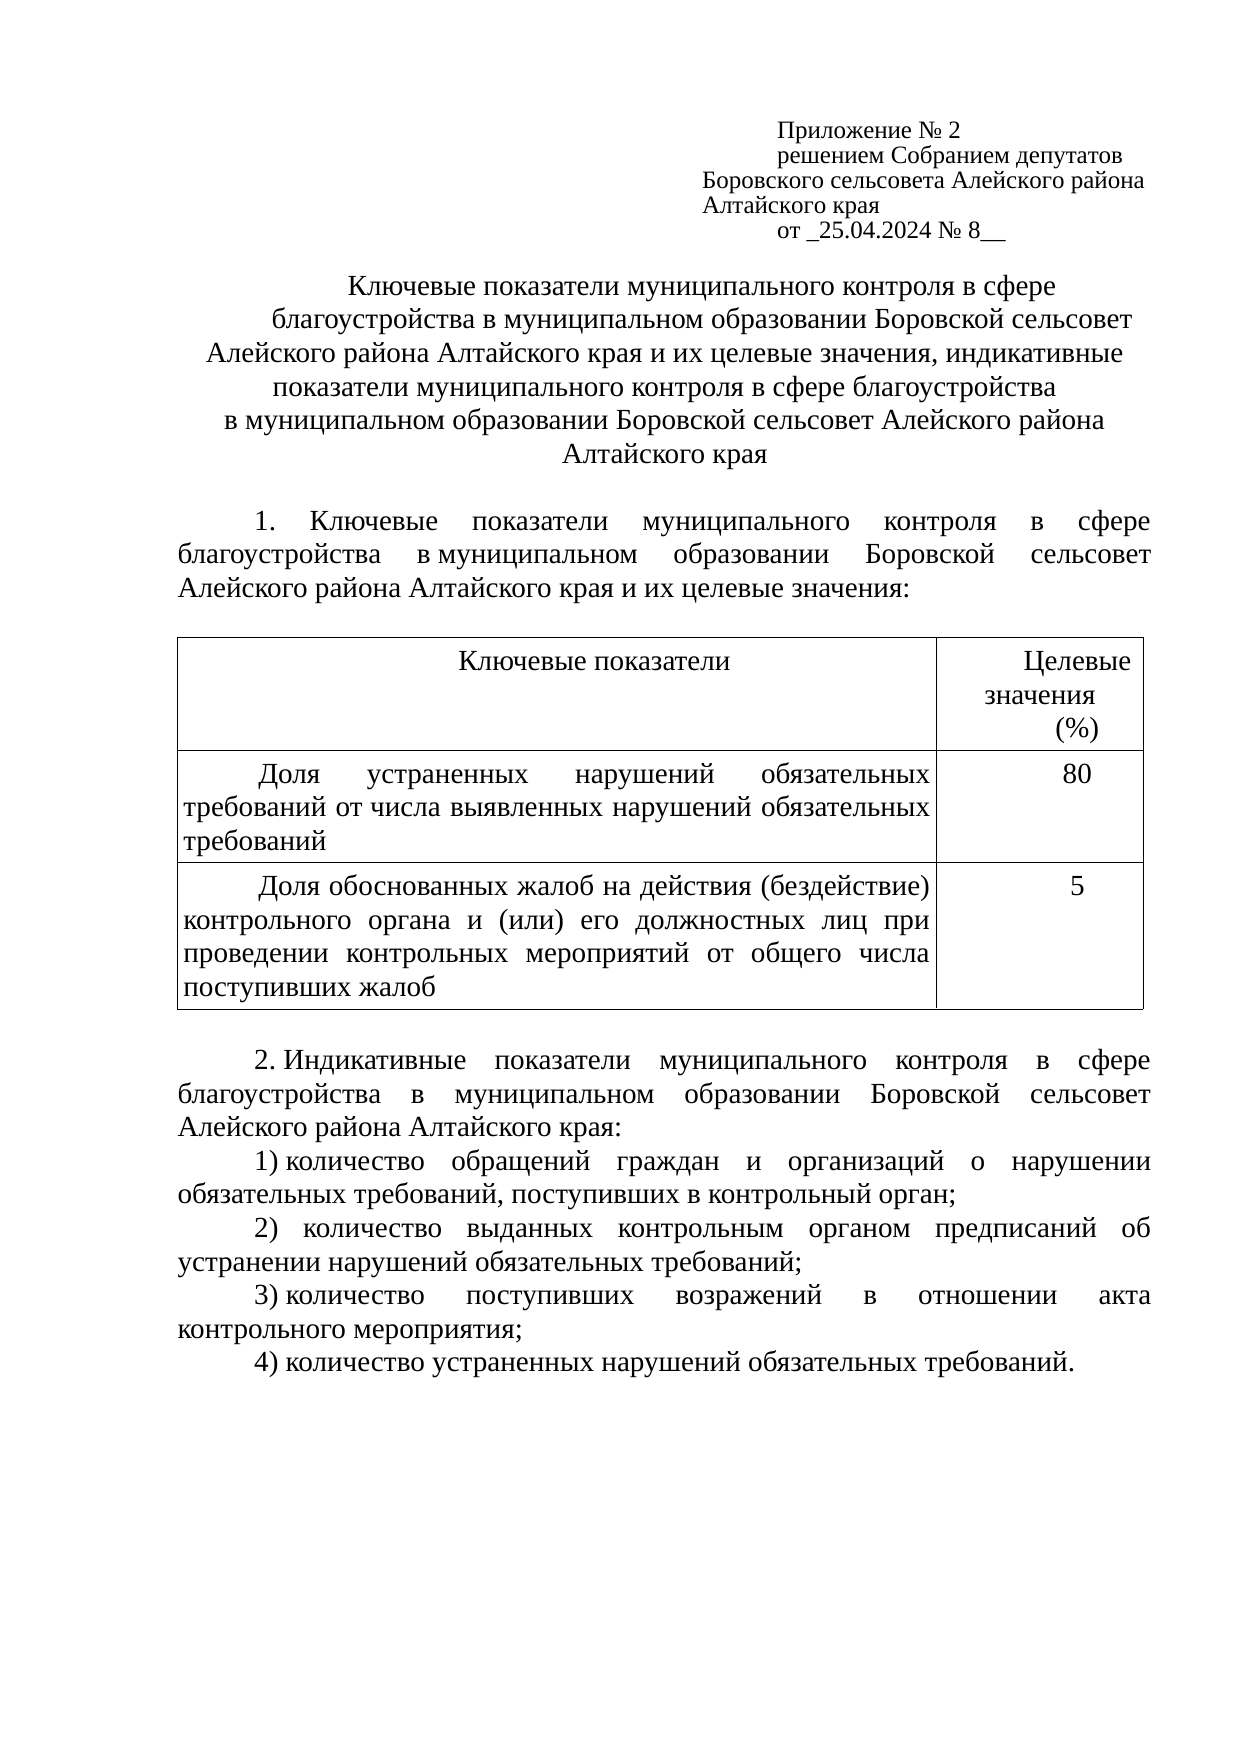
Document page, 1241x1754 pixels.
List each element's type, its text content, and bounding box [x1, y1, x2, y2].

text 2. Индикативные показатели муниципального контроля в сфере благоустройства в муниципальном образовании Боровской сельсовет Алейского района Алтайского края: [177, 1042, 1152, 1143]
text 1) количество обращений граждан и организаций о нарушении обязательных требований, поступивших в контрольный орган; [177, 1143, 1152, 1210]
text благоустройства в муниципальном образовании Боровской сельсовет Алейского района Алтайского края и их целевые значения, индикативные показатели муниципального контроля в сфере благоустройства в муниципальном образовании Боровской сельсовет Алейского района Алтайского края [177, 302, 1152, 469]
text 2) количество выданных контрольным органом предписаний об устранении нарушений обязательных требований; [177, 1210, 1152, 1277]
table_header Целевые значения (%) [937, 638, 1143, 750]
text 4) количество устраненных нарушений обязательных требований. [177, 1344, 1152, 1378]
text Ключевые показатели муниципального контроля в сфере [177, 268, 1152, 302]
text 1. Ключевые показатели муниципального контроля в сфере благоустройства в муниципальном образовании Боровской сельсовет Алейского района Алтайского края и их целевые значения: [177, 503, 1152, 603]
table_cell Доля устраненных нарушений обязательных требований от числа выявленных нарушений обязательных требований [178, 751, 936, 862]
table_cell 5 [937, 863, 1143, 1008]
text 3) количество поступивших возражений в отношении акта контрольного мероприятия; [177, 1277, 1152, 1344]
table_cell Доля обоснованных жалоб на действия (бездействие) контрольного органа и (или) его должностных лиц при проведении контрольных мероприятий от общего числа поступивших жалоб [178, 863, 936, 1008]
text решением Собранием депутатов Боровского сельсовета Алейского района Алтайского края [702, 143, 1152, 218]
table_header Ключевые показатели [178, 638, 936, 750]
table_cell 80 [937, 751, 1143, 862]
text Приложение № 2 [702, 118, 1152, 143]
text от _25.04.2024 № 8__ [702, 218, 1152, 243]
